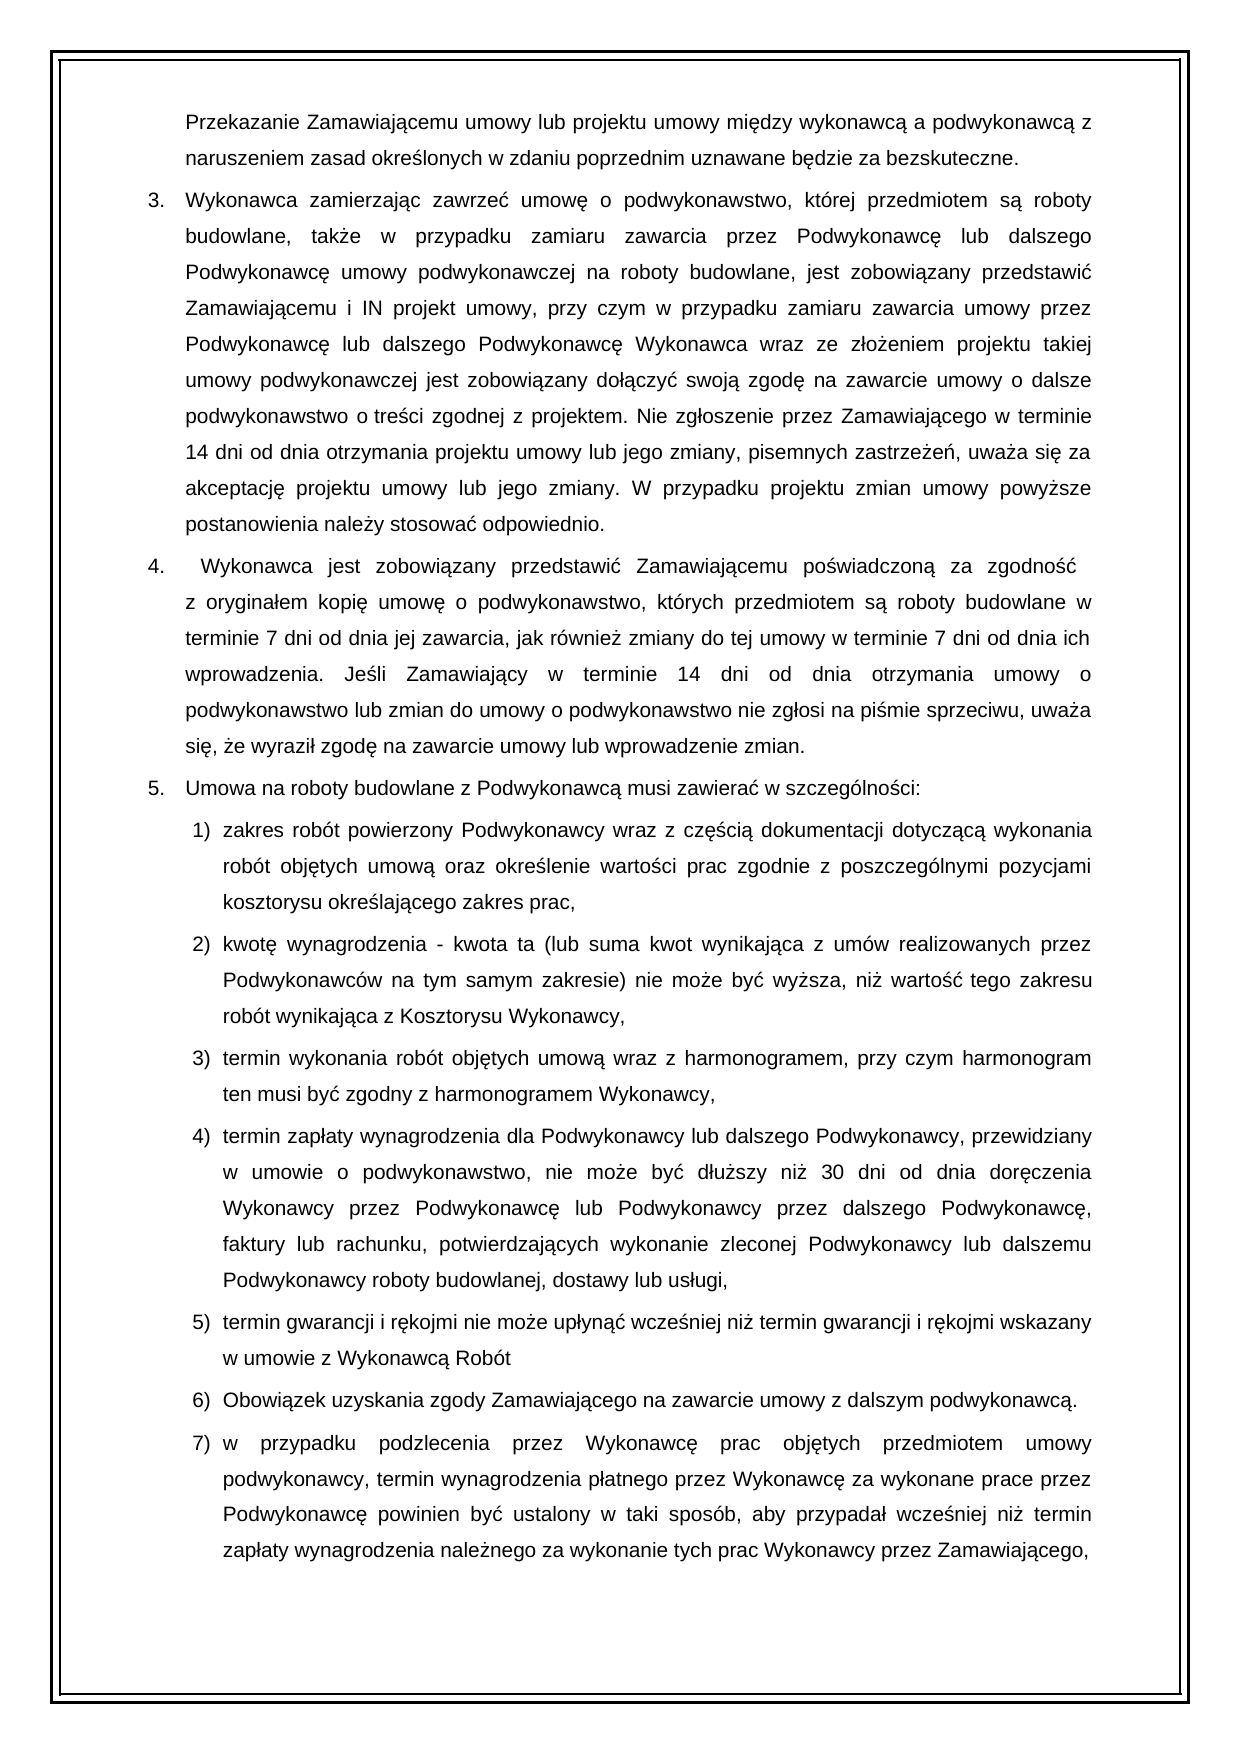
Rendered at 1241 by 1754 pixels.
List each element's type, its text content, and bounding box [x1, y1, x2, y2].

list Obowiązek uzyskania zgody Zamawiającego na zawarcie umowy z dalszym podwykonawcą. [192, 1388, 1093, 1412]
list Wykonawca jest zobowiązany przedstawić Zamawiającemu poświadczoną za zgodność z oryginałem kopię umowę o podwykonawstwo, których przedmiotem są roboty budowlane w terminie 7 dni od dnia jej zawarcia, jak również zmiany do tej umowy w terminie 7 dni od dnia ich wprowadzenia. Jeśli Zamawiający w terminie 14 dni od dnia otrzymania umowy o podwykonawstwo lub zmian do umowy o podwykonawstwo nie zgłosi na piśmie sprzeciwu, uważa się, że wyraził zgodę na zawarcie umowy lub wprowadzenie zmian. [148, 554, 1093, 757]
list termin wykonania robót objętych umową wraz z harmonogramem, przy czym harmonogram ten musi być zgodny z harmonogramem Wykonawcy, [192, 1046, 1093, 1106]
list zakres robót powierzony Podwykonawcy wraz z częścią dokumentacji dotyczącą wykonania robót objętych umową oraz określenie wartości prac zgodnie z poszczególnymi pozycjami kosztorysu określającego zakres prac, [192, 818, 1093, 914]
list w przypadku podzlecenia przez Wykonawcę prac objętych przedmiotem umowy podwykonawcy, termin wynagrodzenia płatnego przez Wykonawcę za wykonane prace przez Podwykonawcę powinien być ustalony w taki sposób, aby przypadał wcześniej niż termin zapłaty wynagrodzenia należnego za wykonanie tych prac Wykonawcy przez Zamawiającego, [192, 1430, 1093, 1562]
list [148, 110, 1093, 170]
list termin gwarancji i rękojmi nie może upłynąć wcześniej niż termin gwarancji i rękojmi wskazany w umowie z Wykonawcą Robót [192, 1310, 1093, 1370]
list termin zapłaty wynagrodzenia dla Podwykonawcy lub dalszego Podwykonawcy, przewidziany w umowie o podwykonawstwo, nie może być dłuższy niż 30 dni od dnia doręczenia Wykonawcy przez Podwykonawcę lub Podwykonawcy przez dalszego Podwykonawcę, faktury lub rachunku, potwierdzających wykonanie zleconej Podwykonawcy lub dalszemu Podwykonawcy roboty budowlanej, dostawy lub usługi, [192, 1124, 1093, 1292]
list kwotę wynagrodzenia - kwota ta (lub suma kwot wynikająca z umów realizowanych przez Podwykonawców na tym samym zakresie) nie może być wyższa, niż wartość tego zakresu robót wynikająca z Kosztorysu Wykonawcy, [192, 932, 1093, 1028]
list Wykonawca zamierzając zawrzeć umowę o podwykonawstwo, której przedmiotem są roboty budowlane, także w przypadku zamiaru zawarcia przez Podwykonawcę lub dalszego Podwykonawcę umowy podwykonawczej na roboty budowlane, jest zobowiązany przedstawić Zamawiającemu i IN projekt umowy, przy czym w przypadku zamiaru zawarcia umowy przez Podwykonawcę lub dalszego Podwykonawcę Wykonawca wraz ze złożeniem projektu takiej umowy podwykonawczej jest zobowiązany dołączyć swoją zgodę na zawarcie umowy o dalsze podwykonawstwo o treści zgodnej z projektem. Nie zgłoszenie przez Zamawiającego w terminie 14 dni od dnia otrzymania projektu umowy lub jego zmiany, pisemnych zastrzeżeń, uważa się za akceptację projektu umowy lub jego zmiany. W przypadku projektu zmian umowy powyższe postanowienia należy stosować odpowiednio. [148, 188, 1093, 536]
list Umowa na roboty budowlane z Podwykonawcą musi zawierać w szczególności: [148, 776, 1093, 800]
